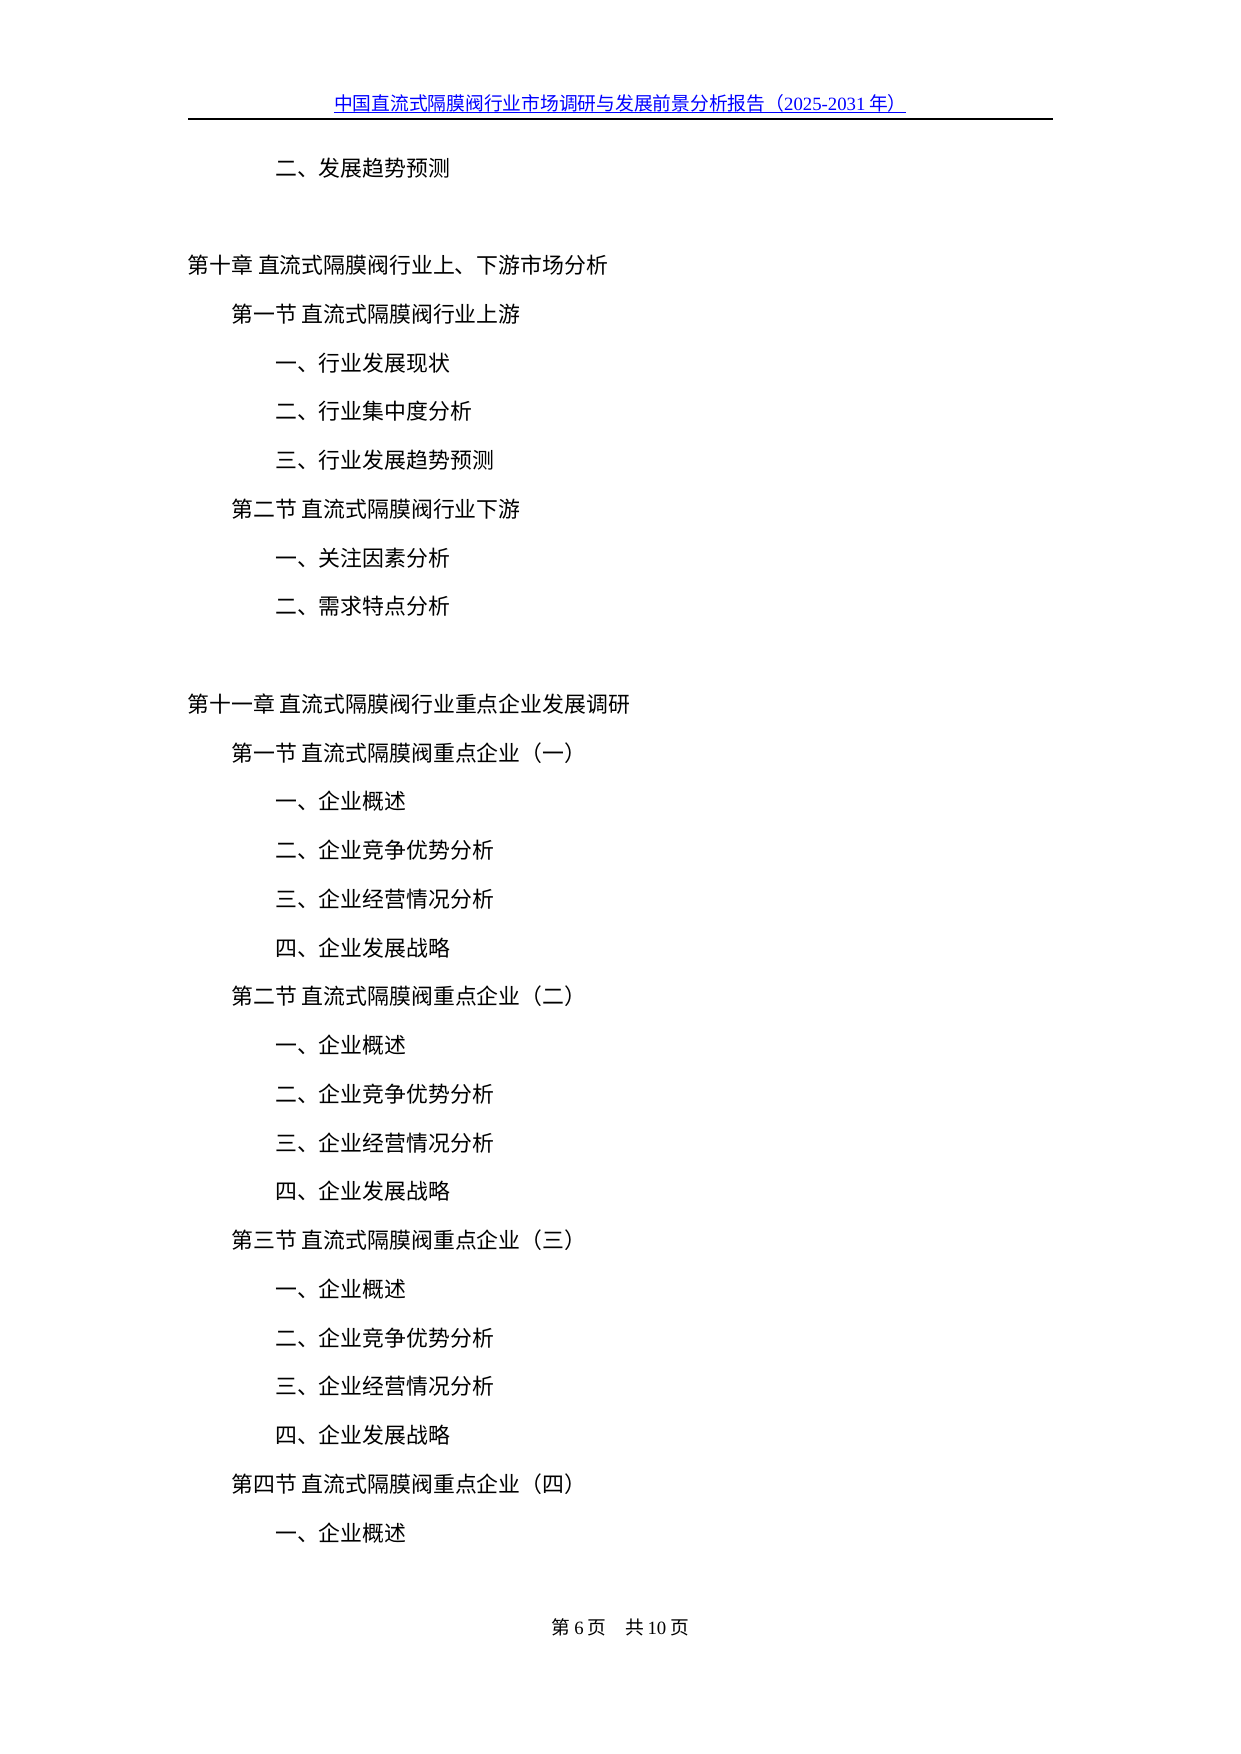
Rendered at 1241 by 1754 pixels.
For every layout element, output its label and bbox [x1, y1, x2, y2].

text [187, 150, 1053, 1548]
